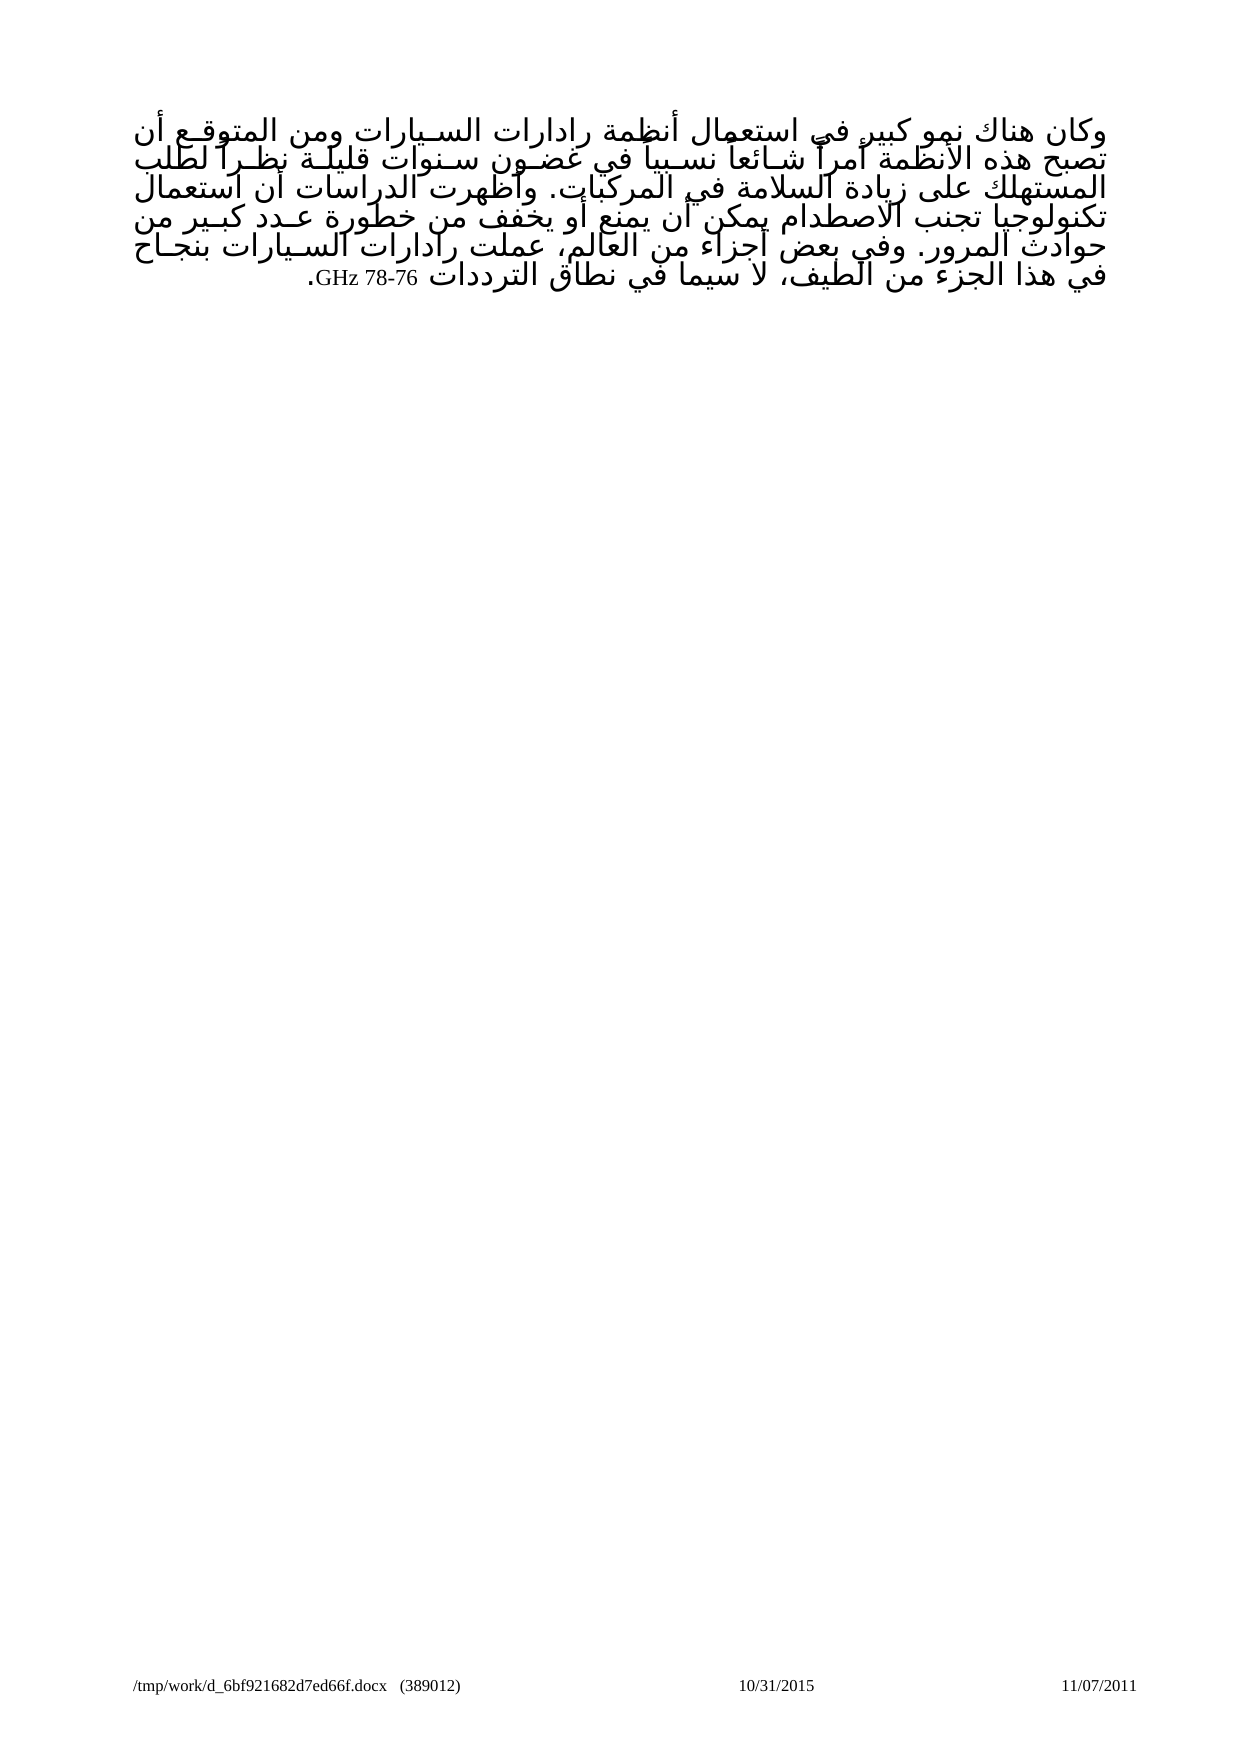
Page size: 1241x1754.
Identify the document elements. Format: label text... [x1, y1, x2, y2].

text وكان هناك نمو كبير في استعمال أنظمة رادارات السيارات ومن المتوقع أن تصبح هذه الأنظمة أمراً شائعاً نسبياً في غضون سنوات قليلة نظراً لطلب المستهلك على زيادة السلامة في المركبات. وأظهرت الدراسات أن استعمال تكنولوجيا تجنب الاصطدام يمكن أن يمنع أو يخفف من خطورة عدد كبير من حوادث المرور. وفي بعض أجزاء من العالم، عملت رادارات السيارات بنجاح في هذا الجزء من الطيف، لا سيما في نطاق الترددات GHz 78-76. [133, 118, 1107, 293]
